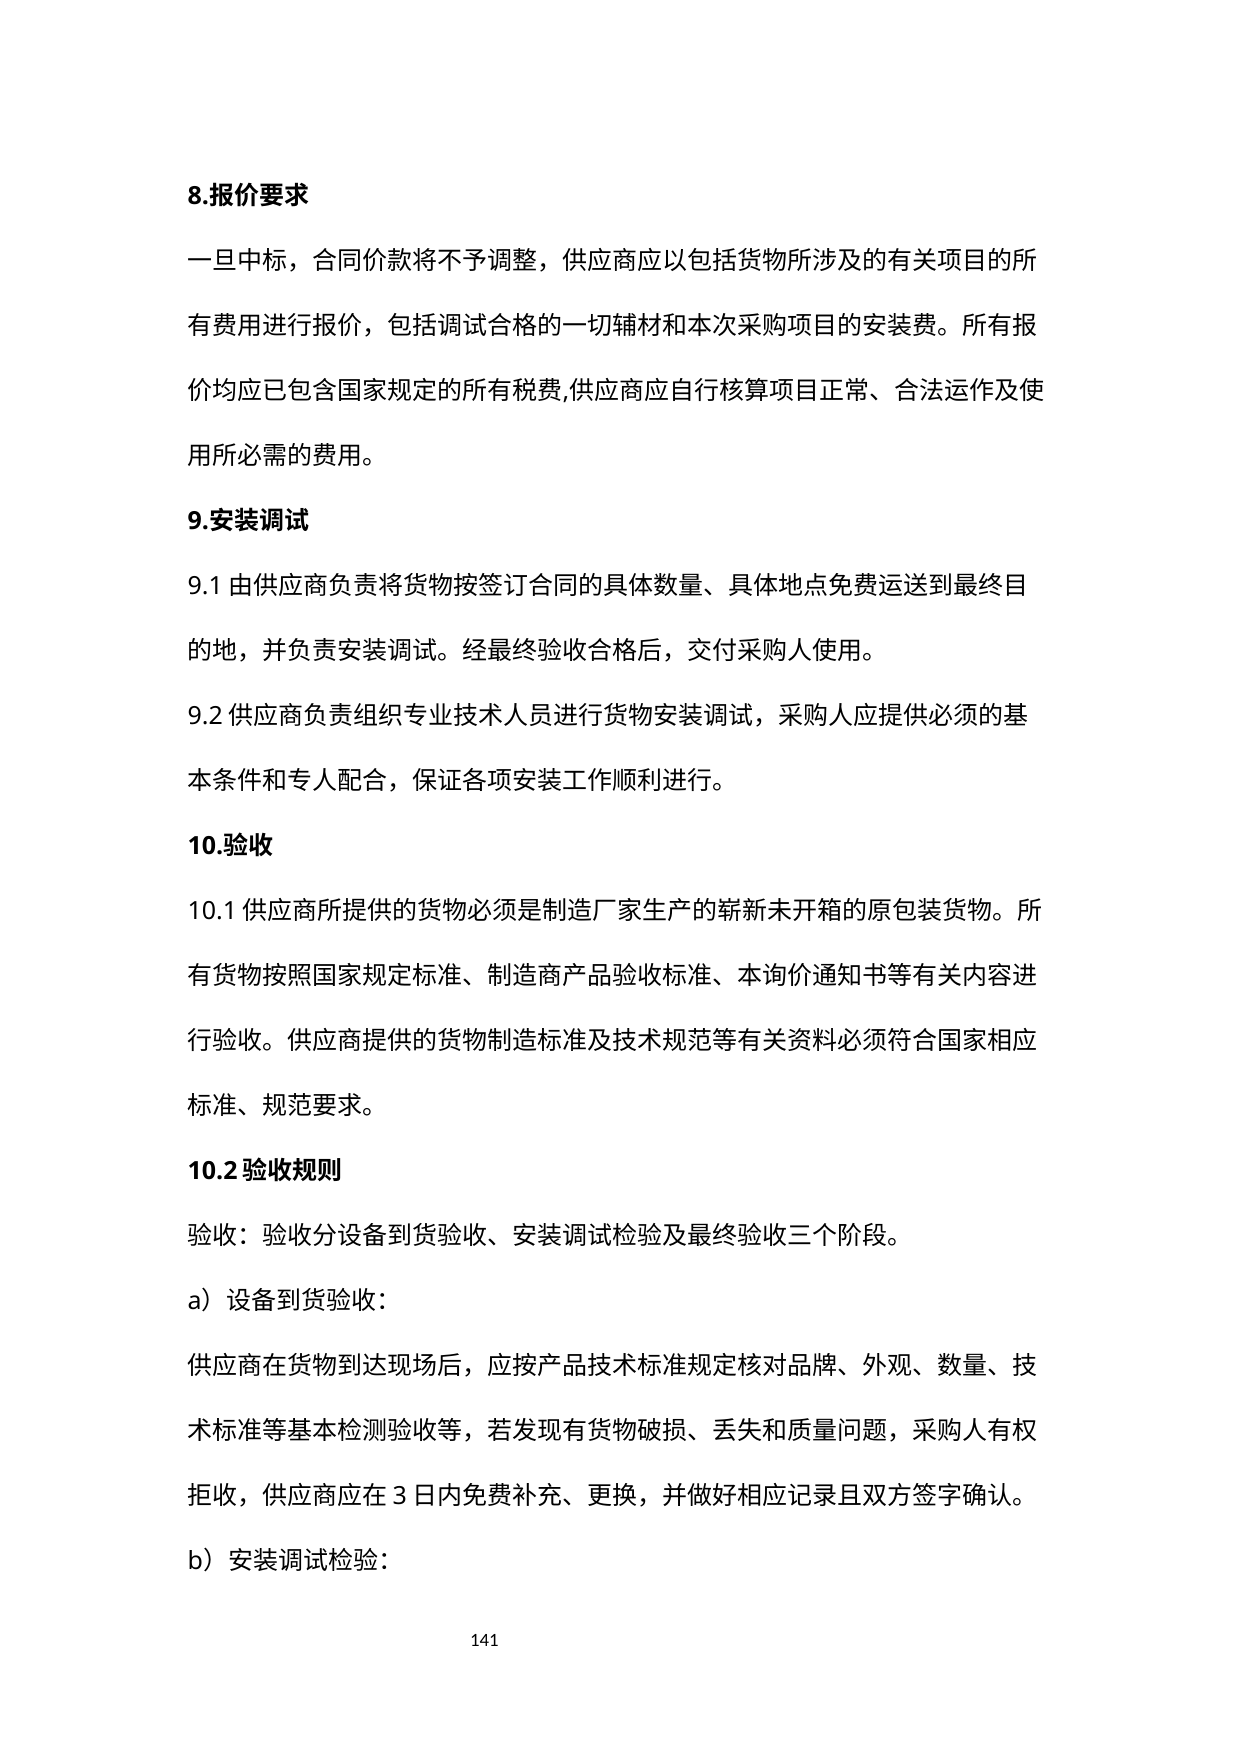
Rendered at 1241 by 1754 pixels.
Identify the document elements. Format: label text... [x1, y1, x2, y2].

list 9.安装调试 [187, 487, 1053, 552]
text 验收：验收分设备到货验收、安装调试检验及最终验收三个阶段。 [187, 1202, 1053, 1267]
text 10.2验收规则 [187, 1137, 1053, 1202]
list 8.报价要求 [187, 162, 1053, 227]
text 供应商在货物到达现场后，应按产品技术标准规定核对品牌、外观、数量、技术标准等基本检测验收等，若发现有货物破损、丢失和质量问题，采购人有权拒收，供应商应在3日内免费补充、更换，并做好相应记录且双方签字确认。 [187, 1332, 1053, 1527]
text a）设备到货验收： [187, 1267, 1053, 1332]
text b）安装调试检验： [187, 1527, 1053, 1592]
text 一旦中标，合同价款将不予调整，供应商应以包括货物所涉及的有关项目的所有费用进行报价，包括调试合格的一切辅材和本次采购项目的安装费。所有报价均应已包含国家规定的所有税费,供应商应自行核算项目正常、合法运作及使用所必需的费用。 [187, 227, 1053, 487]
text 9.1由供应商负责将货物按签订合同的具体数量、具体地点免费运送到最终目的地，并负责安装调试。经最终验收合格后，交付采购人使用。 [187, 552, 1053, 682]
list 10.验收 [187, 812, 1053, 877]
text 10.1供应商所提供的货物必须是制造厂家生产的崭新未开箱的原包装货物。所有货物按照国家规定标准、制造商产品验收标准、本询价通知书等有关内容进行验收。供应商提供的货物制造标准及技术规范等有关资料必须符合国家相应标准、规范要求。 [187, 877, 1053, 1137]
text 9.2供应商负责组织专业技术人员进行货物安装调试，采购人应提供必须的基本条件和专人配合，保证各项安装工作顺利进行。 [187, 682, 1053, 812]
